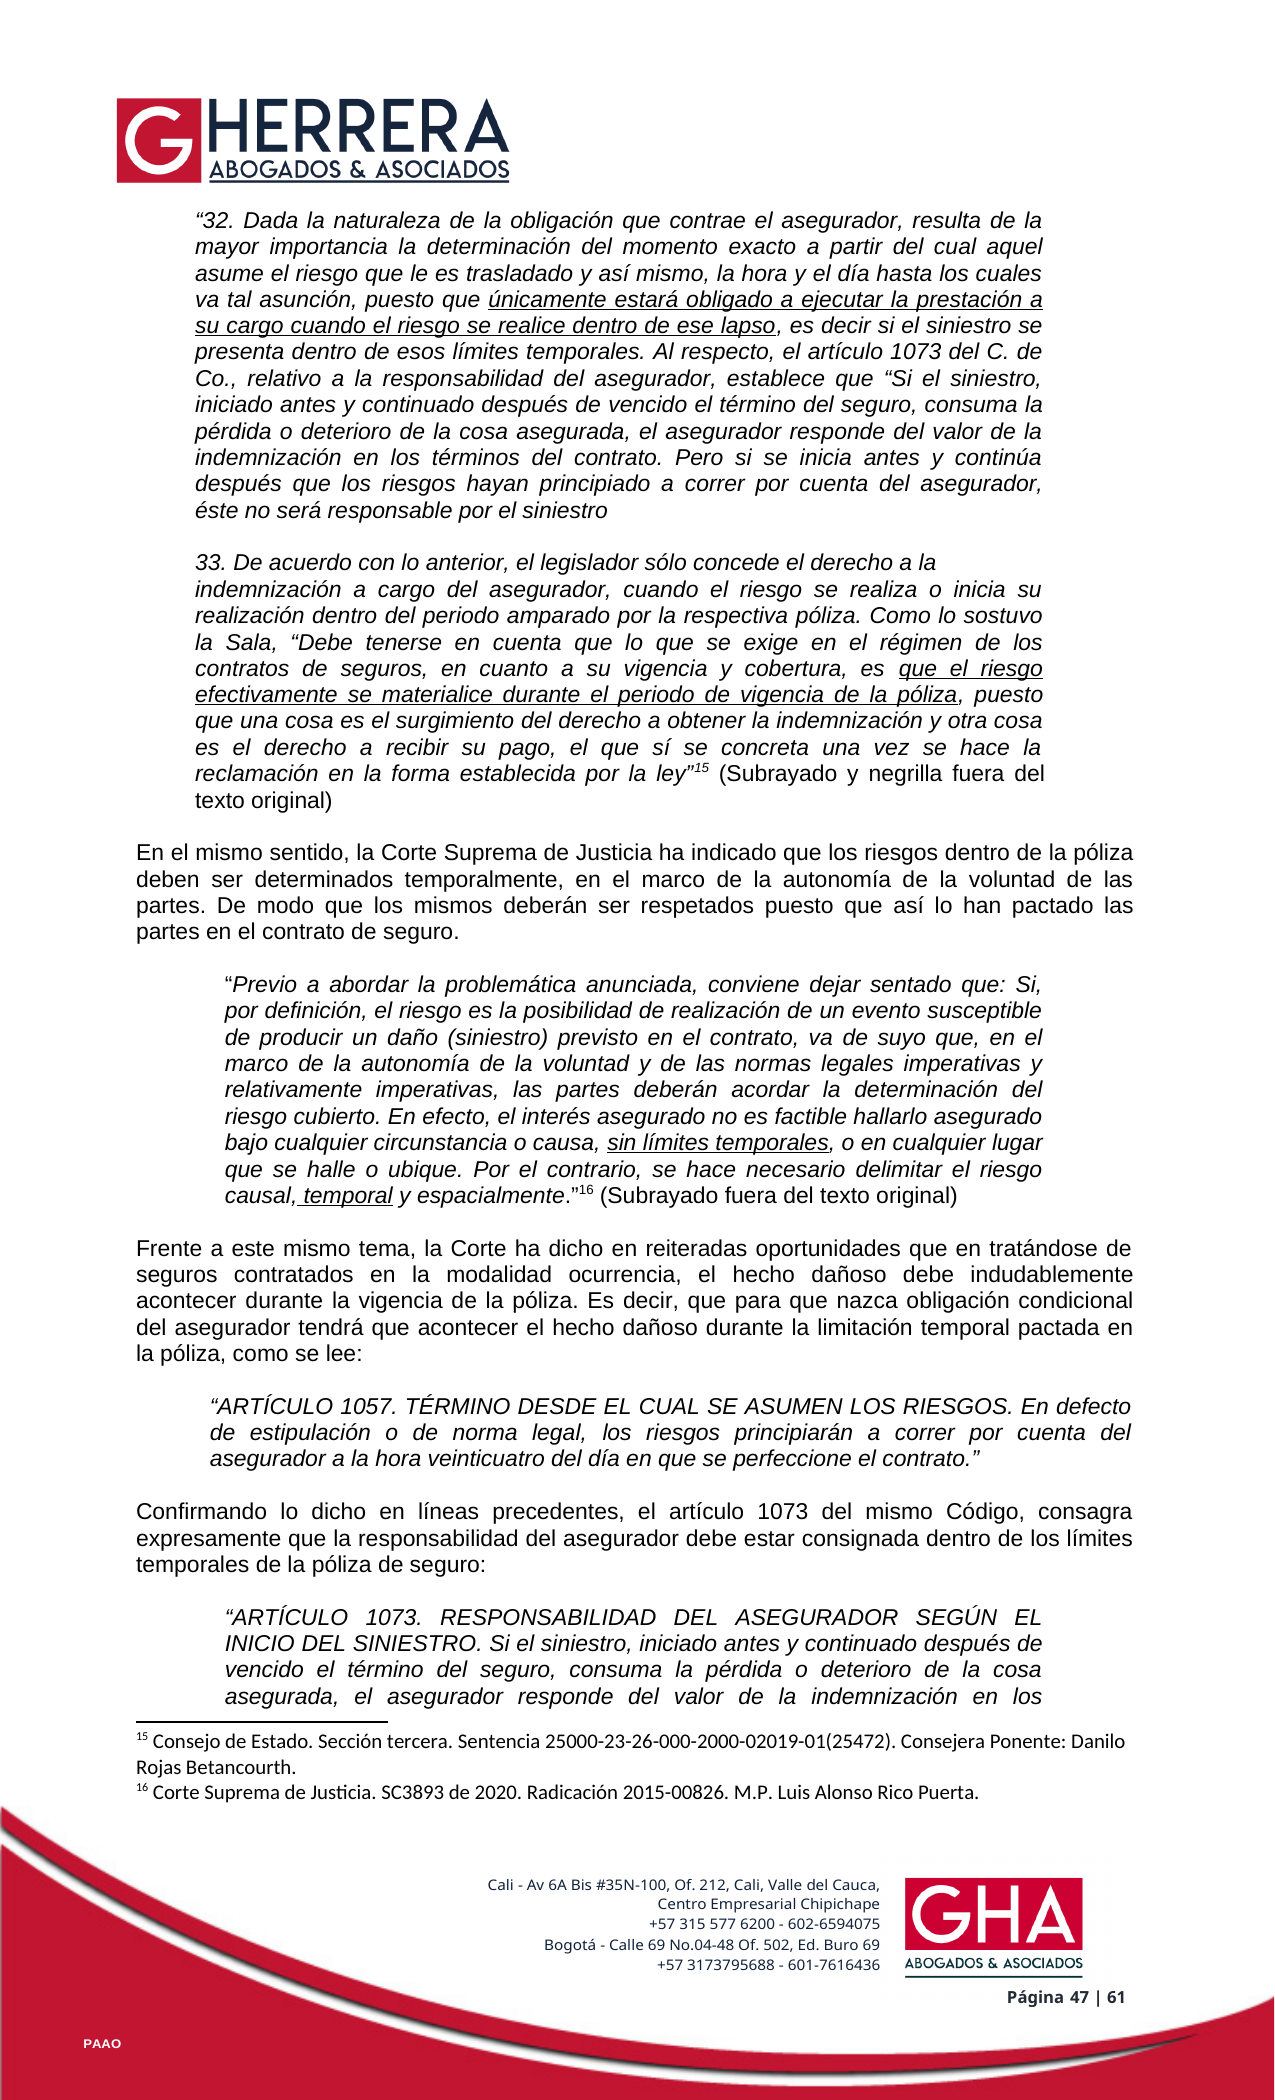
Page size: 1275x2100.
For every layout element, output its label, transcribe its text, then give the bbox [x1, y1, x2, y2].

picture [96, 75, 529, 206]
text “Previo a abordar la problemática anunciada, conviene dejar sentado que: Si, por definición, el riesgo es la posibilidad de realización de un evento susceptible de producir un daño (siniestro) previsto en el contrato, va de suyo que, en el marco de la autonomía de la voluntad y de las normas legales imperativas y relativamente imperativas, las partes deberán acordar la determinación del riesgo cubierto. En efecto, el interés asegurado no es factible hallarlo asegurado bajo cualquier circunstancia o causa, sin límites temporales, o en cualquier lugar que se halle o ubique. Por el contrario, se hace necesario delimitar el riesgo causal, temporal y espacialmente.” (Subrayado fuera del texto original) [224, 971, 1045, 1208]
text Frente a este mismo tema, la Corte ha dicho en reiteradas oportunidades que en tratándose de seguros contratados en la modalidad ocurrencia, el hecho dañoso debe indudablemente acontecer durante la vigencia de la póliza. Es decir, que para que nazca obligación condicional del asegurador tendrá que acontecer el hecho dañoso durante la limitación temporal pactada en la póliza, como se lee: [136, 1234, 1134, 1366]
text “32. Dada la naturaleza de la obligación que contrae el asegurador, resulta de la mayor importancia la determinación del momento exacto a partir del cual aquel asume el riesgo que le es trasladado y así mismo, la hora y el día hasta los cuales va tal asunción, puesto que únicamente estará obligado a ejecutar la prestación a su cargo cuando el riesgo se realice dentro de ese lapso, es decir si el siniestro se presenta dentro de esos límites temporales. Al respecto, el artículo 1073 del C. de Co., relativo a la responsabilidad del asegurador, establece que “Si el siniestro, iniciado antes y continuado después de vencido el término del seguro, consuma la pérdida o deterioro de la cosa asegurada, el asegurador responde del valor de la indemnización en los términos del contrato. Pero si se inicia antes y continúa después que los riesgos hayan principiado a correr por cuenta del asegurador, éste no será responsable por el siniestro [195, 207, 1045, 523]
text 33. De acuerdo con lo anterior, el legislador sólo concede el derecho a la [195, 549, 1045, 576]
text En el mismo sentido, la Corte Suprema de Justicia ha indicado que los riesgos dentro de la póliza deben ser determinados temporalmente, en el marco de la autonomía de la voluntad de las partes. De modo que los mismos deberán ser respetados puesto que así lo han pactado las partes en el contrato de seguro. [136, 839, 1134, 945]
text Confirmando lo dicho en líneas precedentes, el artículo 1073 del mismo Código, consagra expresamente que la responsabilidad del asegurador debe estar consignada dentro de los límites temporales de la póliza de seguro: [136, 1498, 1134, 1577]
text indemnización a cargo del asegurador, cuando el riesgo se realiza o inicia su realización dentro del periodo amparado por la respectiva póliza. Como lo sostuvo la Sala, “Debe tenerse en cuenta que lo que se exige en el régimen de los contratos de seguros, en cuanto a su vigencia y cobertura, es que el riesgo efectivamente se materialice durante el periodo de vigencia de la póliza, puesto que una cosa es el surgimiento del derecho a obtener la indemnización y otra cosa es el derecho a recibir su pago, el que sí se concreta una vez se hace la reclamación en la forma establecida por la ley” (Subrayado y negrilla fuera del texto original) [195, 576, 1045, 813]
picture [0, 1793, 1275, 2100]
text “ARTÍCULO 1057. TÉRMINO DESDE EL CUAL SE ASUMEN LOS RIESGOS. En defecto de estipulación o de norma legal, los riesgos principiarán a correr por cuenta del asegurador a la hora veinticuatro del día en que se perfeccione el contrato.” [209, 1393, 1134, 1472]
